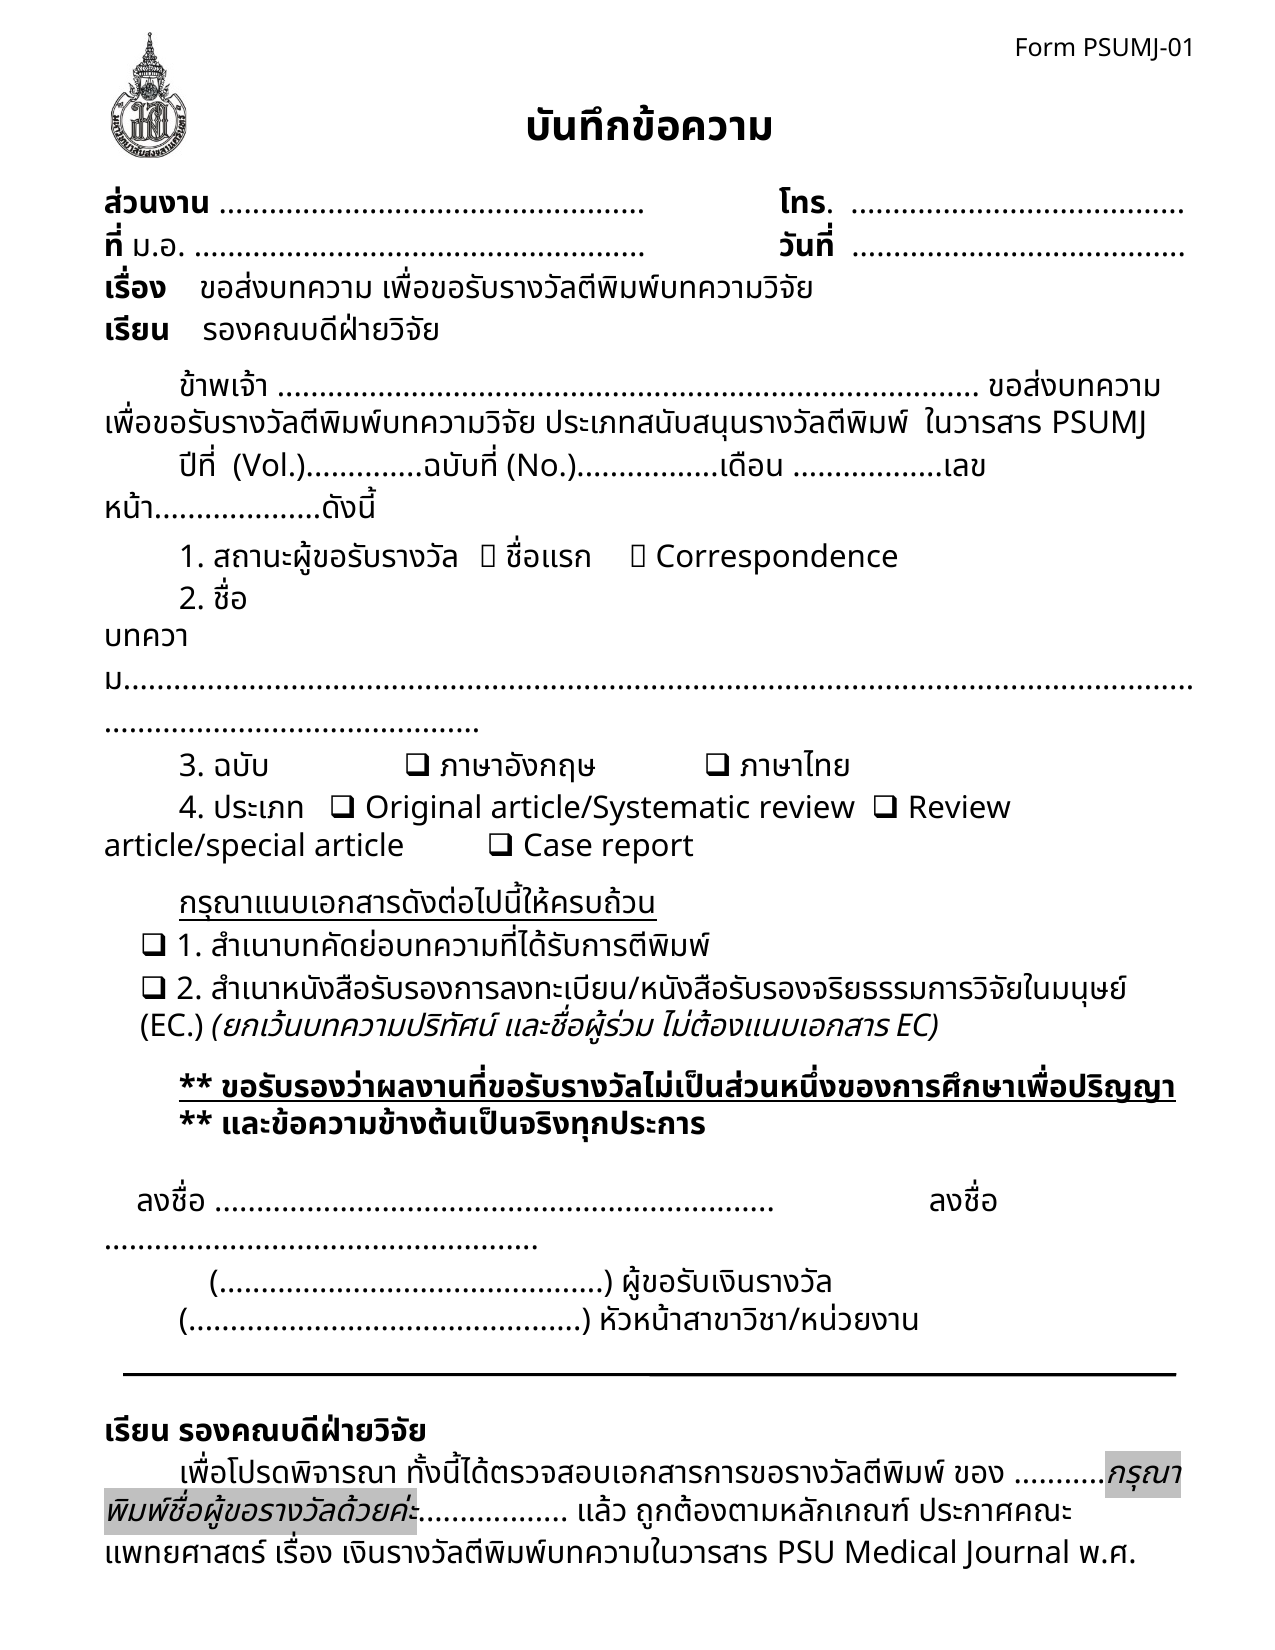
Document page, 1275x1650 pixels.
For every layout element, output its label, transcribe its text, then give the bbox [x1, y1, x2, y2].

text 1. สำเนาบทคัดย่อบทความที่ได้รับการตีพิมพ์ [140, 922, 1196, 965]
text เรื่อง ขอส่งบทความ เพื่อขอรับรางวัลตีพิมพ์บทความวิจัย [103, 264, 1196, 307]
text 2. สำเนาหนังสือรับรองการลงทะเบียน/หนังสือรับรองจริยธรรมการวิจัยในมนุษย์ (EC.) (ยกเว้นบทความปริทัศน์ และชื่อผู้ร่วม ไม่ต้องแนบเอกสาร EC) [140, 965, 1196, 1051]
text ** ขอรับรองว่าผลงานที่ขอรับรางวัลไม่เป็นส่วนหนึ่งของการศึกษาเพื่อปริญญา ** และข้อความข้างต้นเป็นจริงทุกประการ [178, 1063, 1196, 1149]
text 4. ประเภท Original article/Systematic review Review article/special article Case report [103, 785, 1196, 866]
picture [110, 32, 187, 92]
text เรียน รองคณบดีฝ่ายวิจัย [103, 307, 1196, 349]
text เรียน รองคณบดีฝ่ายวิจัย [103, 1407, 1196, 1449]
text ส่วนงาน ................................................... โทร. ........................................ [103, 179, 1196, 222]
text ลงชื่อ ................................................................... ลงชื่อ .................................................... [103, 1177, 1196, 1259]
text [103, 1449, 1196, 1578]
text ที่ ม.อ. ...................................................... วันที่ ........................................ [103, 222, 1196, 264]
text 2. ชื่อบทความ............................................................................................................................................................................. [103, 576, 1196, 742]
text 1. สถานะผู้ขอรับรางวัล  ชื่อแรก  Correspondence [103, 533, 1196, 576]
text 3. ฉบับ ภาษาอังกฤษ ภาษาไทย [103, 742, 1196, 785]
picture [110, 152, 187, 158]
text ข้าพเจ้า .................................................................................... ขอส่งบทความเพื่อขอรับรางวัลตีพิมพ์บทความวิจัย ประเภทสนับสนุนรางวัลตีพิมพ์ ในวารสาร PSUMJ ปีที่ (Vol.)..............ฉบับที่ (No.).................เดือน ..................เลขหน้า....................ดังนี้ [103, 362, 1196, 533]
text กรุณาแนบเอกสารดังต่อไปนี้ให้ครบถ้วน [103, 880, 1196, 922]
text บันทึกข้อความ [103, 92, 1196, 152]
text (..............................................) ผู้ขอรับเงินรางวัล (...............................................) หัวหน้าสาขาวิชา/หน่วยงาน [103, 1259, 1196, 1344]
